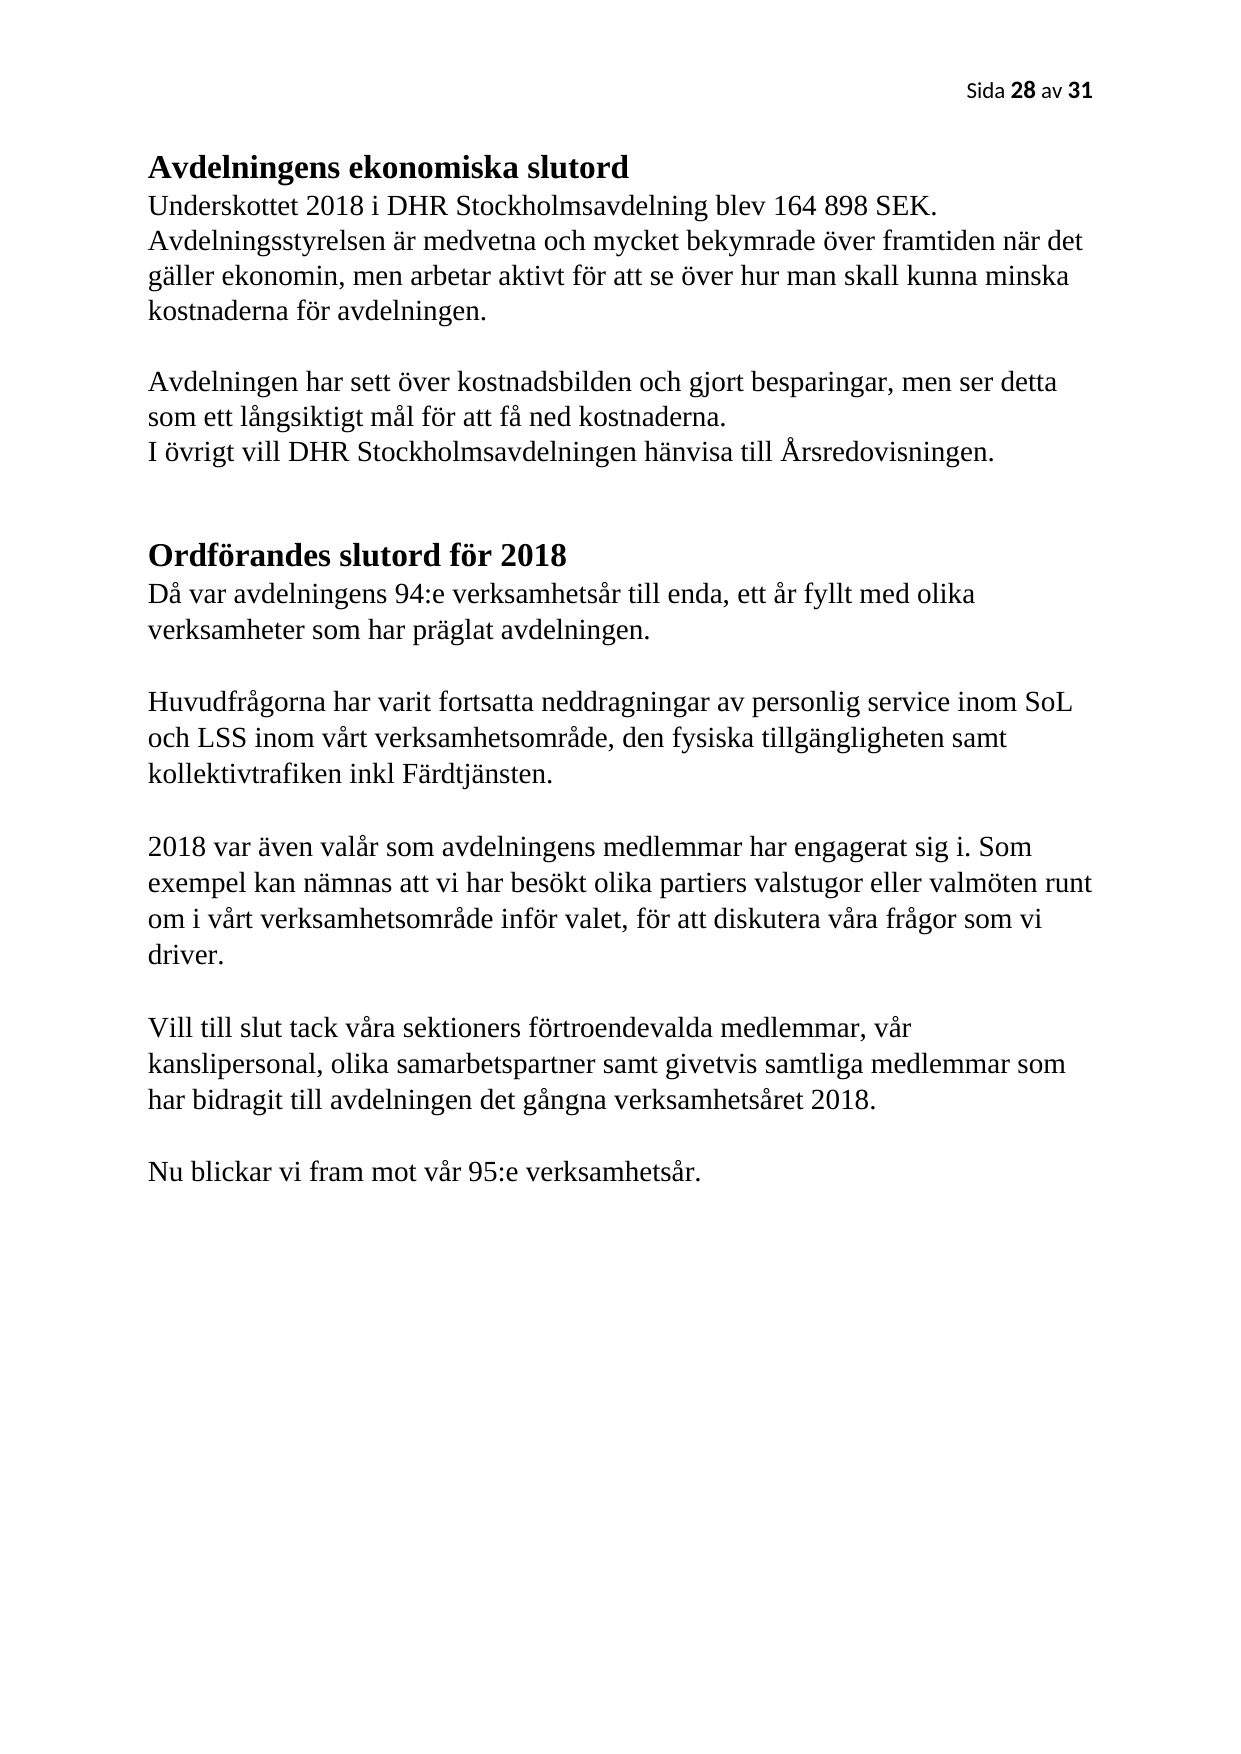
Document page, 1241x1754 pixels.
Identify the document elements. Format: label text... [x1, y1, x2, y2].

text Nu blickar vi fram mot vår 95:e verksamhetsår. [148, 1154, 1093, 1188]
text Vill till slut tack våra sektioners förtroendevalda medlemmar, vår kanslipersonal, olika samarbetspartner samt givetvis samtliga medlemmar som har bidragit till avdelningen det gångna verksamhetsåret 2018. [148, 1010, 1093, 1116]
text Ordförandes slutord för 2018 Då var avdelningens 94:e verksamhetsår till enda, ett år fyllt med olika verksamheter som har präglat avdelningen. Huvudfrågorna har varit fortsatta neddragningar av personlig service inom SoL och LSS inom vårt verksamhetsområde, den fysiska tillgängligheten samt kollektivtrafiken inkl Färdtjänsten. 2018 var även valår som avdelningens medlemmar har engagerat sig i. Som exempel kan nämnas att vi har besökt olika partiers valstugor eller valmöten runt om i vårt verksamhetsområde inför valet, för att diskutera våra frågor som vi driver. [148, 535, 1093, 971]
text Underskottet 2018 i DHR Stockholmsavdelning blev 164 898 SEK. Avdelningsstyrelsen är medvetna och mycket bekymrade över framtiden när det gäller ekonomin, men arbetar aktivt för att se över hur man skall kunna minska kostnaderna för avdelningen. [148, 188, 1093, 327]
text Avdelningens ekonomiska slutord [148, 148, 1093, 186]
text Avdelningen har sett över kostnadsbilden och gjort besparingar, men ser detta som ett långsiktigt mål för att få ned kostnaderna. I övrigt vill DHR Stockholmsavdelningen hänvisa till Årsredovisningen. [148, 364, 1093, 468]
